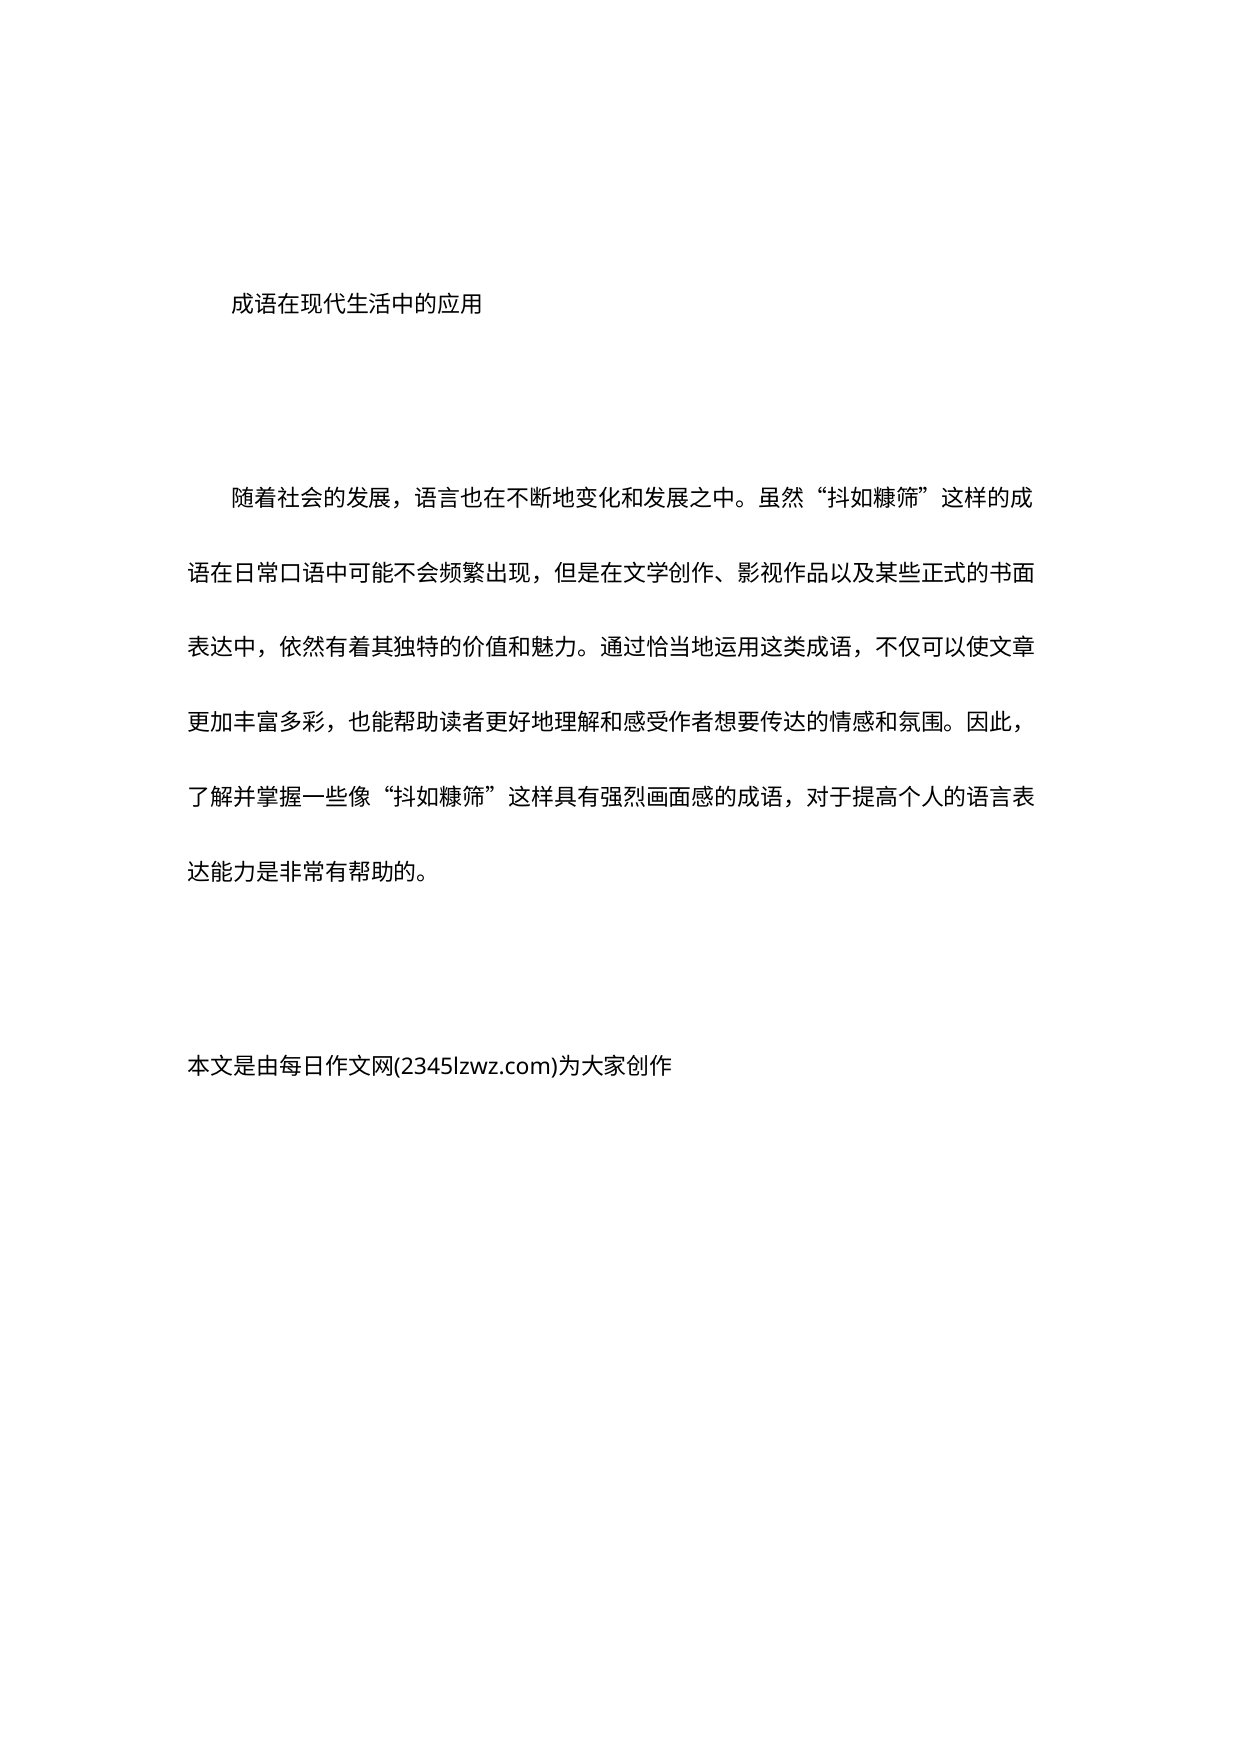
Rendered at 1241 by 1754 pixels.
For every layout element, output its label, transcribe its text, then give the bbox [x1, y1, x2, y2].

text 随着社会的发展，语言也在不断地变化和发展之中。虽然“抖如糠筛”这样的成语在日常口语中可能不会频繁出现，但是在文学创作、影视作品以及某些正式的书面表达中，依然有着其独特的价值和魅力。通过恰当地运用这类成语，不仅可以使文章更加丰富多彩，也能帮助读者更好地理解和感受作者想要传达的情感和氛围。因此，了解并掌握一些像“抖如糠筛”这样具有强烈画面感的成语，对于提高个人的语言表达能力是非常有帮助的。 [187, 464, 1053, 902]
text 成语在现代生活中的应用 [187, 270, 1053, 335]
text 本文是由每日作文网(2345lzwz.com)为大家创作 [187, 1032, 1053, 1097]
